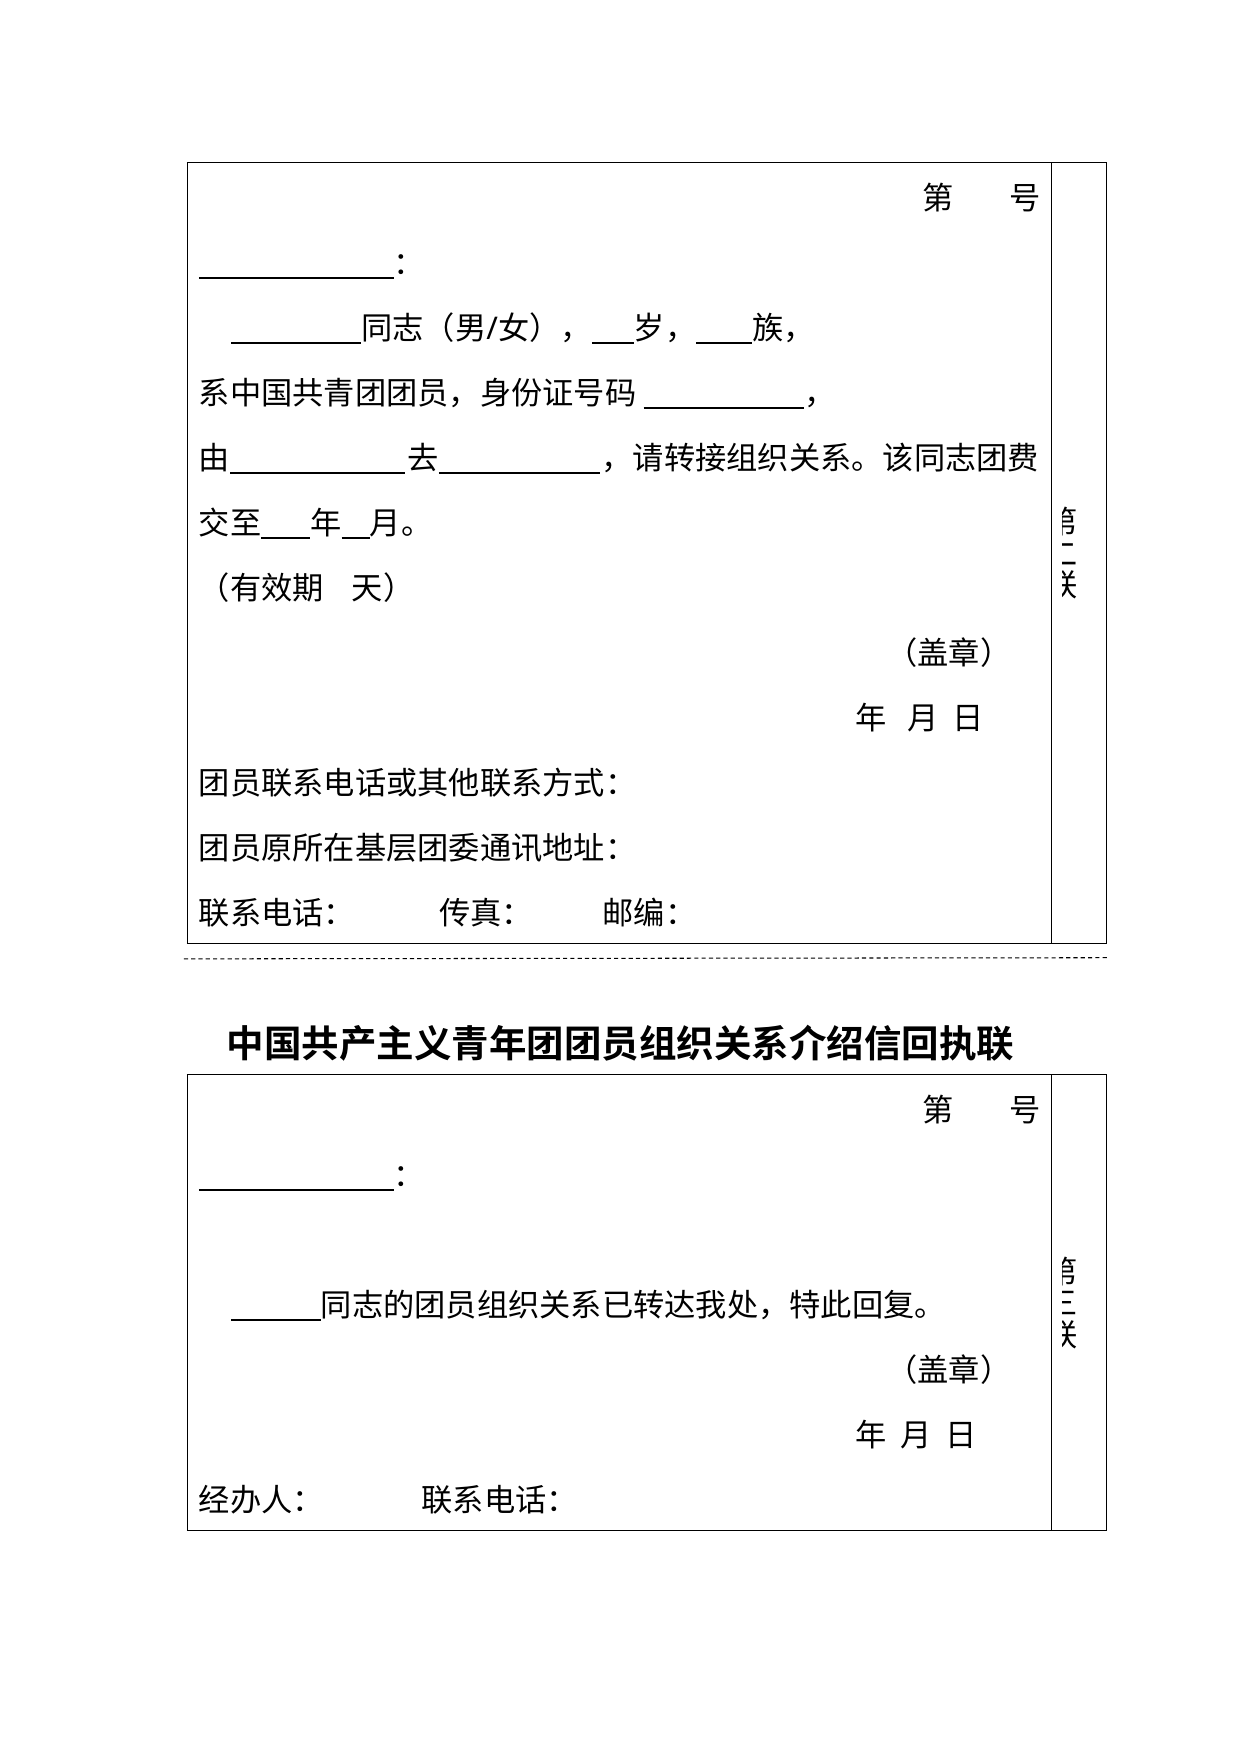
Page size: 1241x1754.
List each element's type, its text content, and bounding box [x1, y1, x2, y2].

table_header 第 号 ： 同志（男/女）， 岁， 族， 系中国共青团团员，身份证号码 ， 由 去 ，请转接组织关系。该同志团费交至 年 月。 （有效期 天） （盖章） 年 月 日 团员联系电话或其他联系方式： 团员原所在基层团委通讯地址： 联系电话： 传真： 邮编： [188, 163, 1051, 943]
text 中国共产主义青年团团员组织关系介绍信回执联 [187, 1009, 1053, 1074]
table_header 第三联 [1052, 1075, 1106, 1530]
table_header 第 号 ： 同志的团员组织关系已转达我处，特此回复。 （盖章） 年 月 日 经办人： 联系电话： [188, 1075, 1051, 1530]
table_header 第二联 [1052, 163, 1106, 943]
